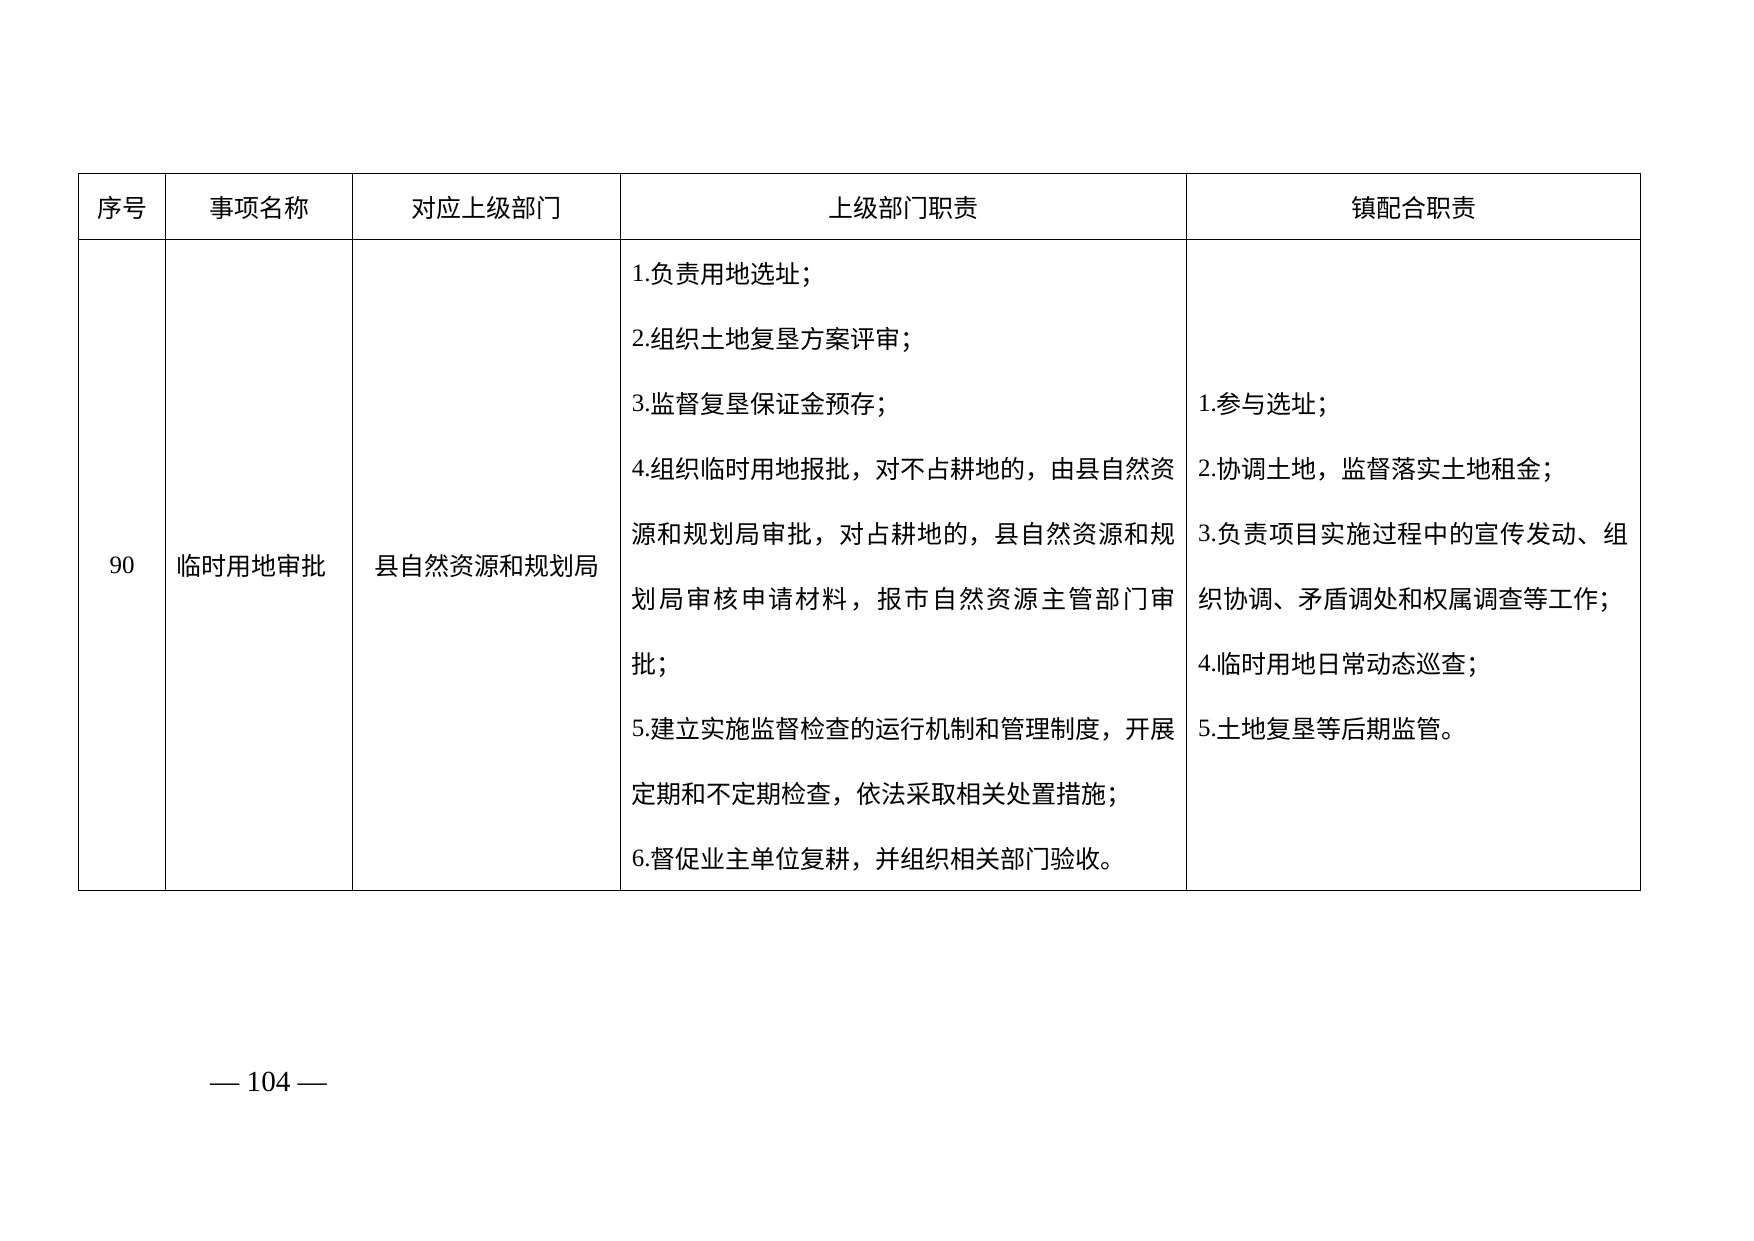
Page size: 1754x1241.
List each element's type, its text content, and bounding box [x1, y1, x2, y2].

table_cell 临时用地审批 [166, 240, 352, 890]
table_header 事项名称 [166, 174, 352, 239]
table_cell 90 [79, 240, 165, 890]
table_header 上级部门职责 [621, 174, 1186, 239]
table_header 序号 [79, 174, 165, 239]
table_header 镇配合职责 [1187, 174, 1640, 239]
table_header 对应上级部门 [353, 174, 620, 239]
table_cell 县自然资源和规划局 [353, 240, 620, 890]
table_cell 1.负责用地选址； 2.组织土地复垦方案评审； 3.监督复垦保证金预存； 4.组织临时用地报批，对不占耕地的，由县自然资源和规划局审批，对占耕地的，县自然资源和规划局审核申请材料，报市自然资源主管部门审批； 5.建立实施监督检查的运行机制和管理制度，开展定期和不定期检查，依法采取相关处置措施； 6.督促业主单位复耕，并组织相关部门验收。 [621, 240, 1186, 890]
table_cell 1.参与选址； 2.协调土地，监督落实土地租金； 3.负责项目实施过程中的宣传发动、组织协调、矛盾调处和权属调查等工作； 4.临时用地日常动态巡查； 5.土地复垦等后期监管。 [1187, 240, 1640, 890]
